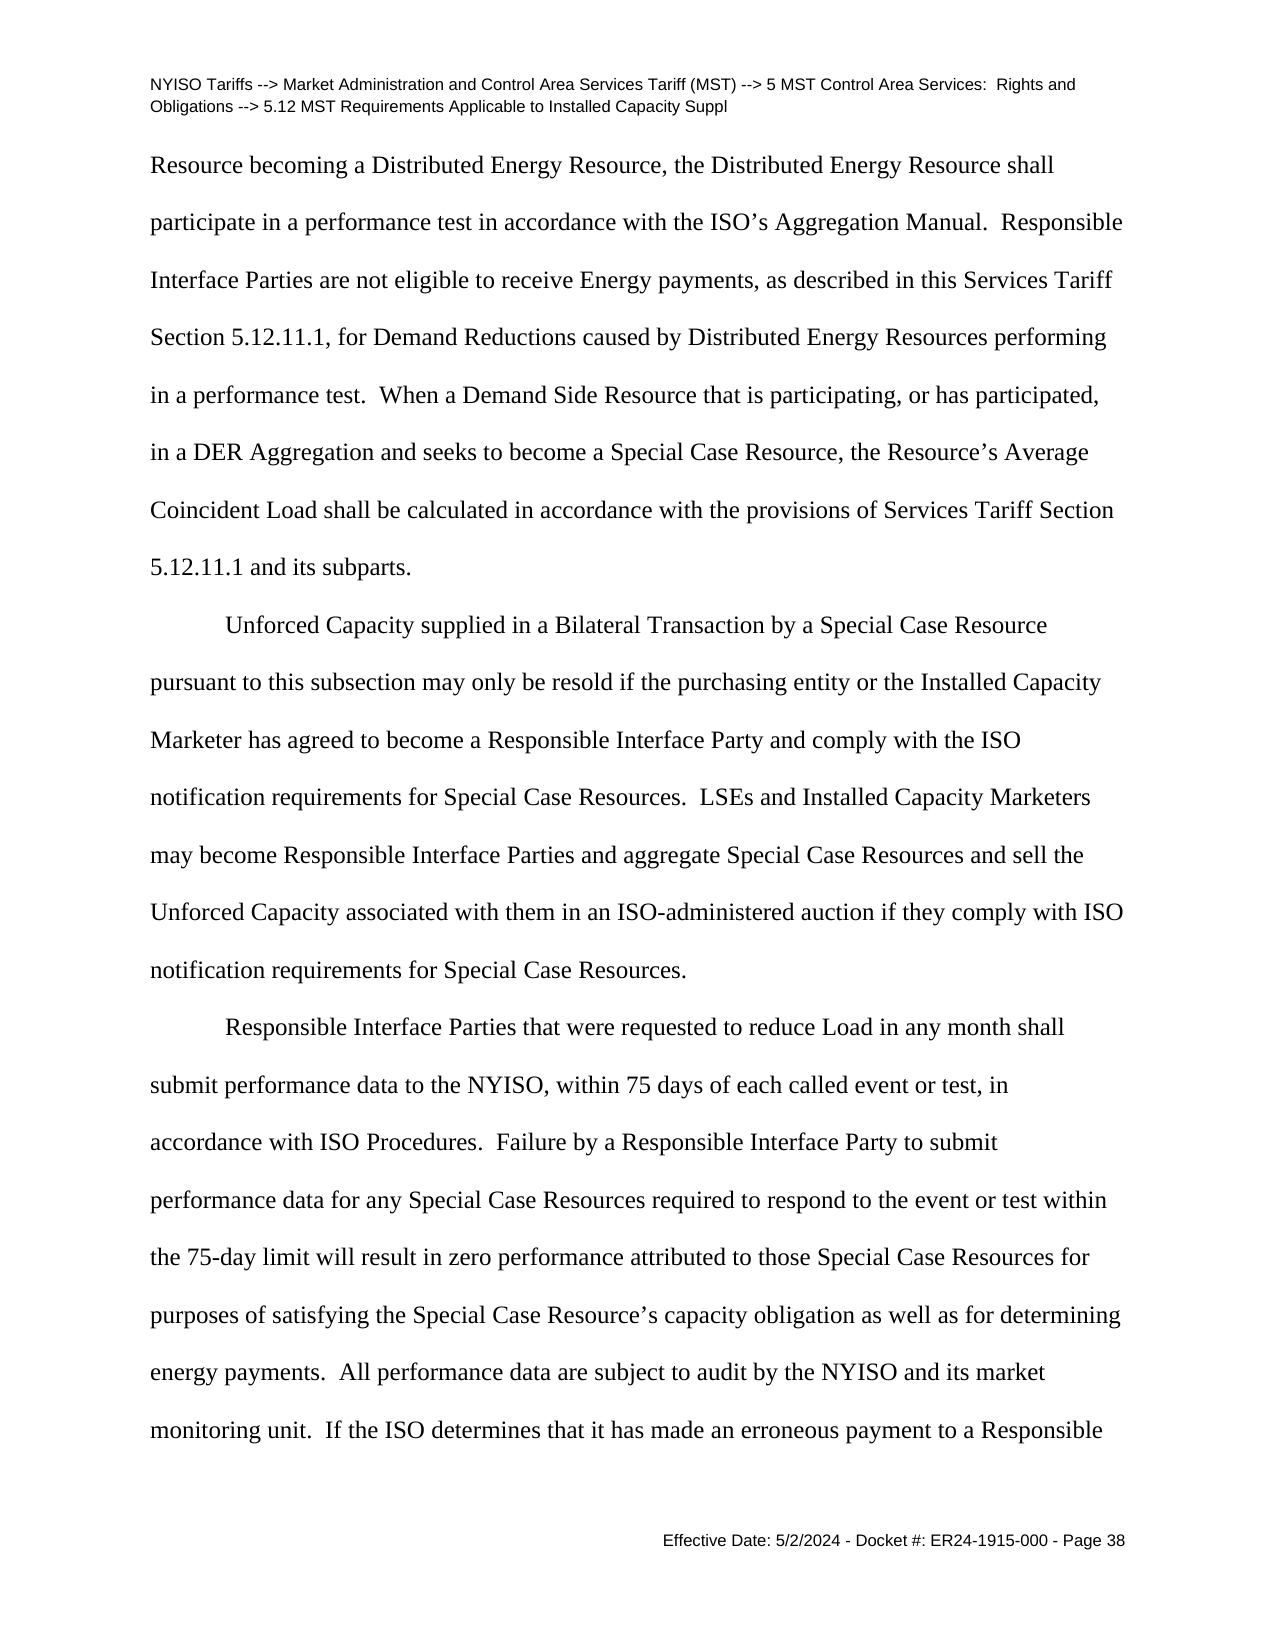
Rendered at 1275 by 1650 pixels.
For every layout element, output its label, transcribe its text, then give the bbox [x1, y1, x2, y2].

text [150, 150, 1125, 581]
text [150, 1012, 1125, 1444]
text Unforced Capacity supplied in a Bilateral Transaction by a Special Case Resource pursuant to this subsection may only be resold if the purchasing entity or the Installed Capacity Marketer has agreed to become a Responsible Interface Party and comply with the ISO notification requirements for Special Case Resources. LSEs and Installed Capacity Marketers may become Responsible Interface Parties and aggregate Special Case Resources and sell the Unforced Capacity associated with them in an ISO-administered auction if they comply with ISO notification requirements for Special Case Resources. [150, 610, 1125, 984]
